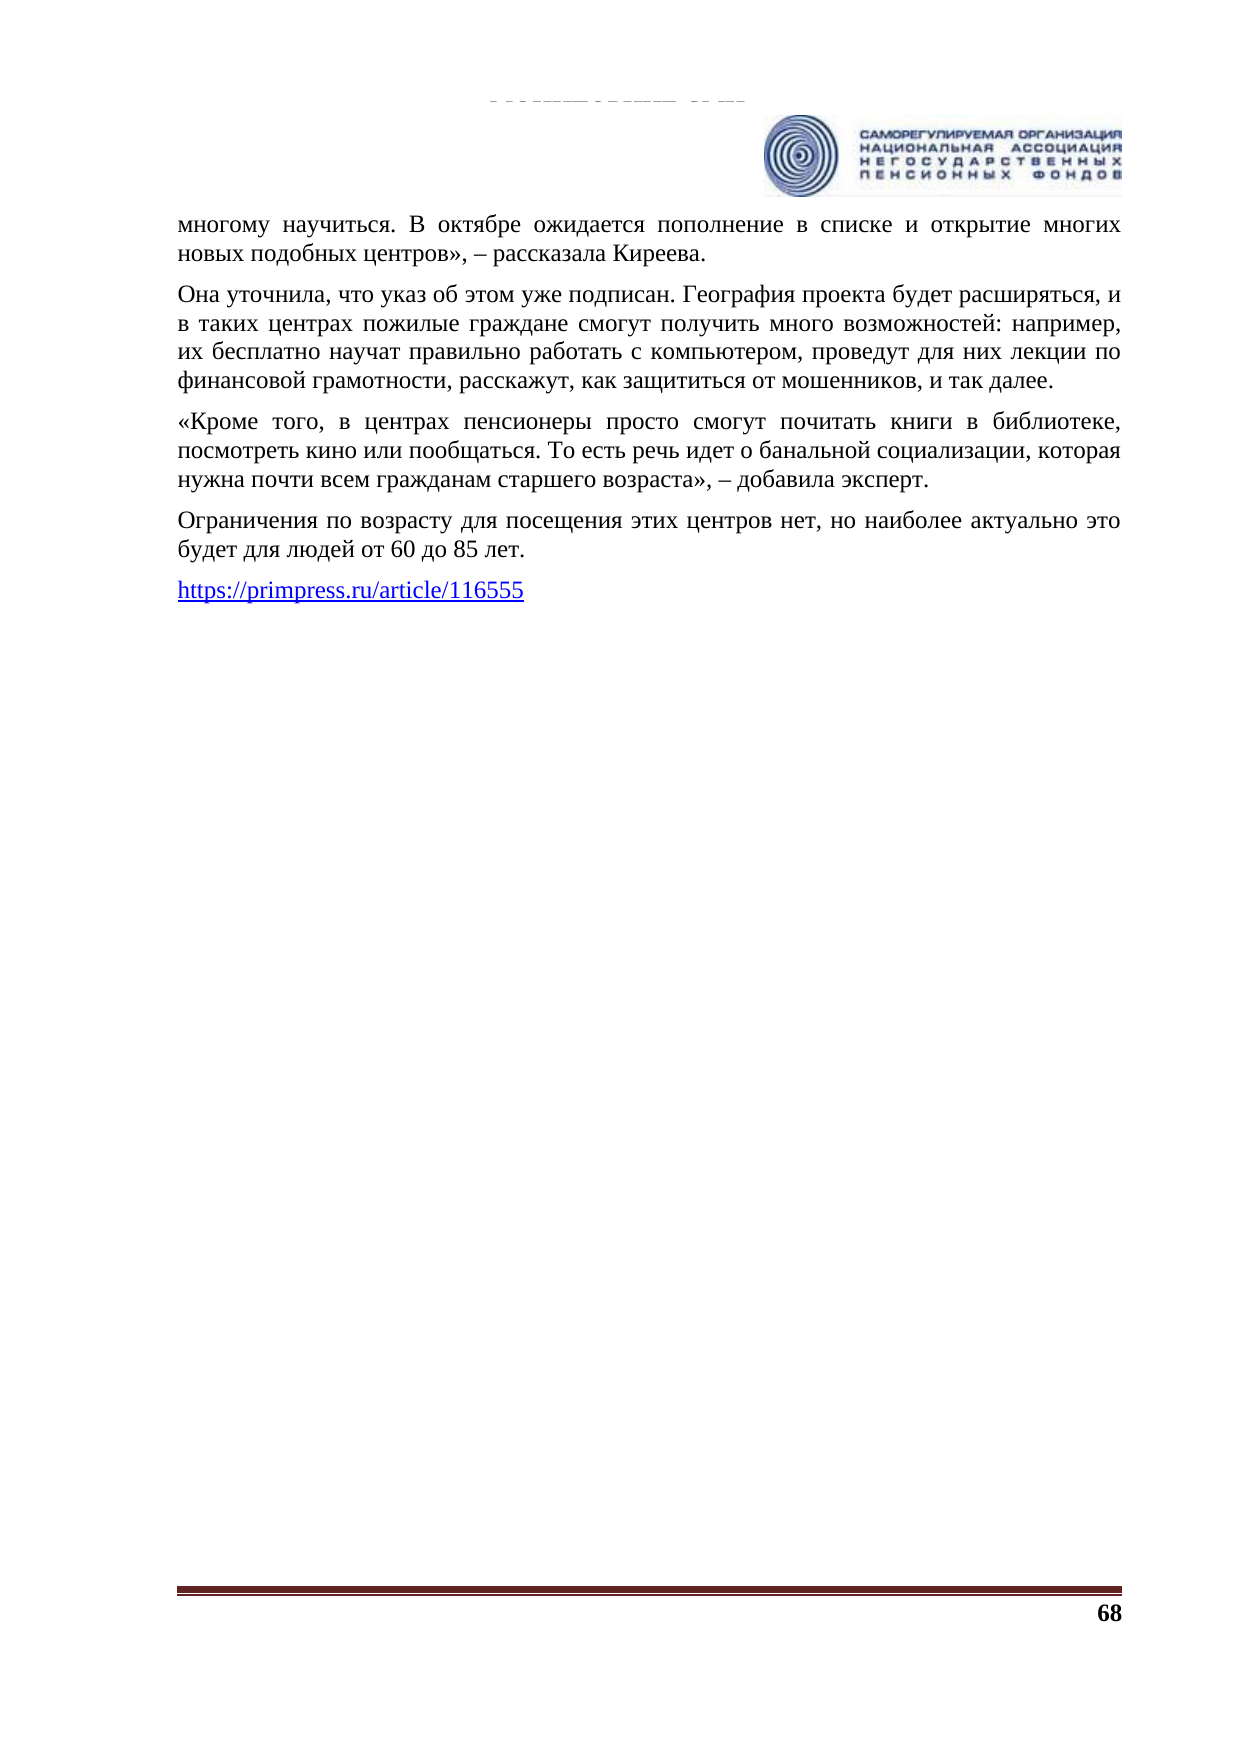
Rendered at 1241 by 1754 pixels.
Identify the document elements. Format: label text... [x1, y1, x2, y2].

text Ограничения по возрасту для посещения этих центров нет, но наиболее актуально это будет для людей от 60 до 85 лет. [177, 505, 1122, 563]
text «Кроме того, в центрах пенсионеры просто смогут почитать книги в библиотеке, посмотреть кино или пообщаться. То есть речь идет о банальной социализации, которая нужна почти всем гражданам старшего возраста», – добавила эксперт. [177, 406, 1122, 493]
picture [764, 115, 1122, 197]
text Она уточнила, что указ об этом уже подписан. География проекта будет расширяться, и в таких центрах пожилые граждане смогут получить много возможностей: например, их бесплатно научат правильно работать с компьютером, проведут для них лекции по финансовой грамотности, расскажут, как защититься от мошенников, и так далее. [177, 279, 1122, 394]
text https://primpress.ru/article/116555 [177, 575, 1122, 604]
